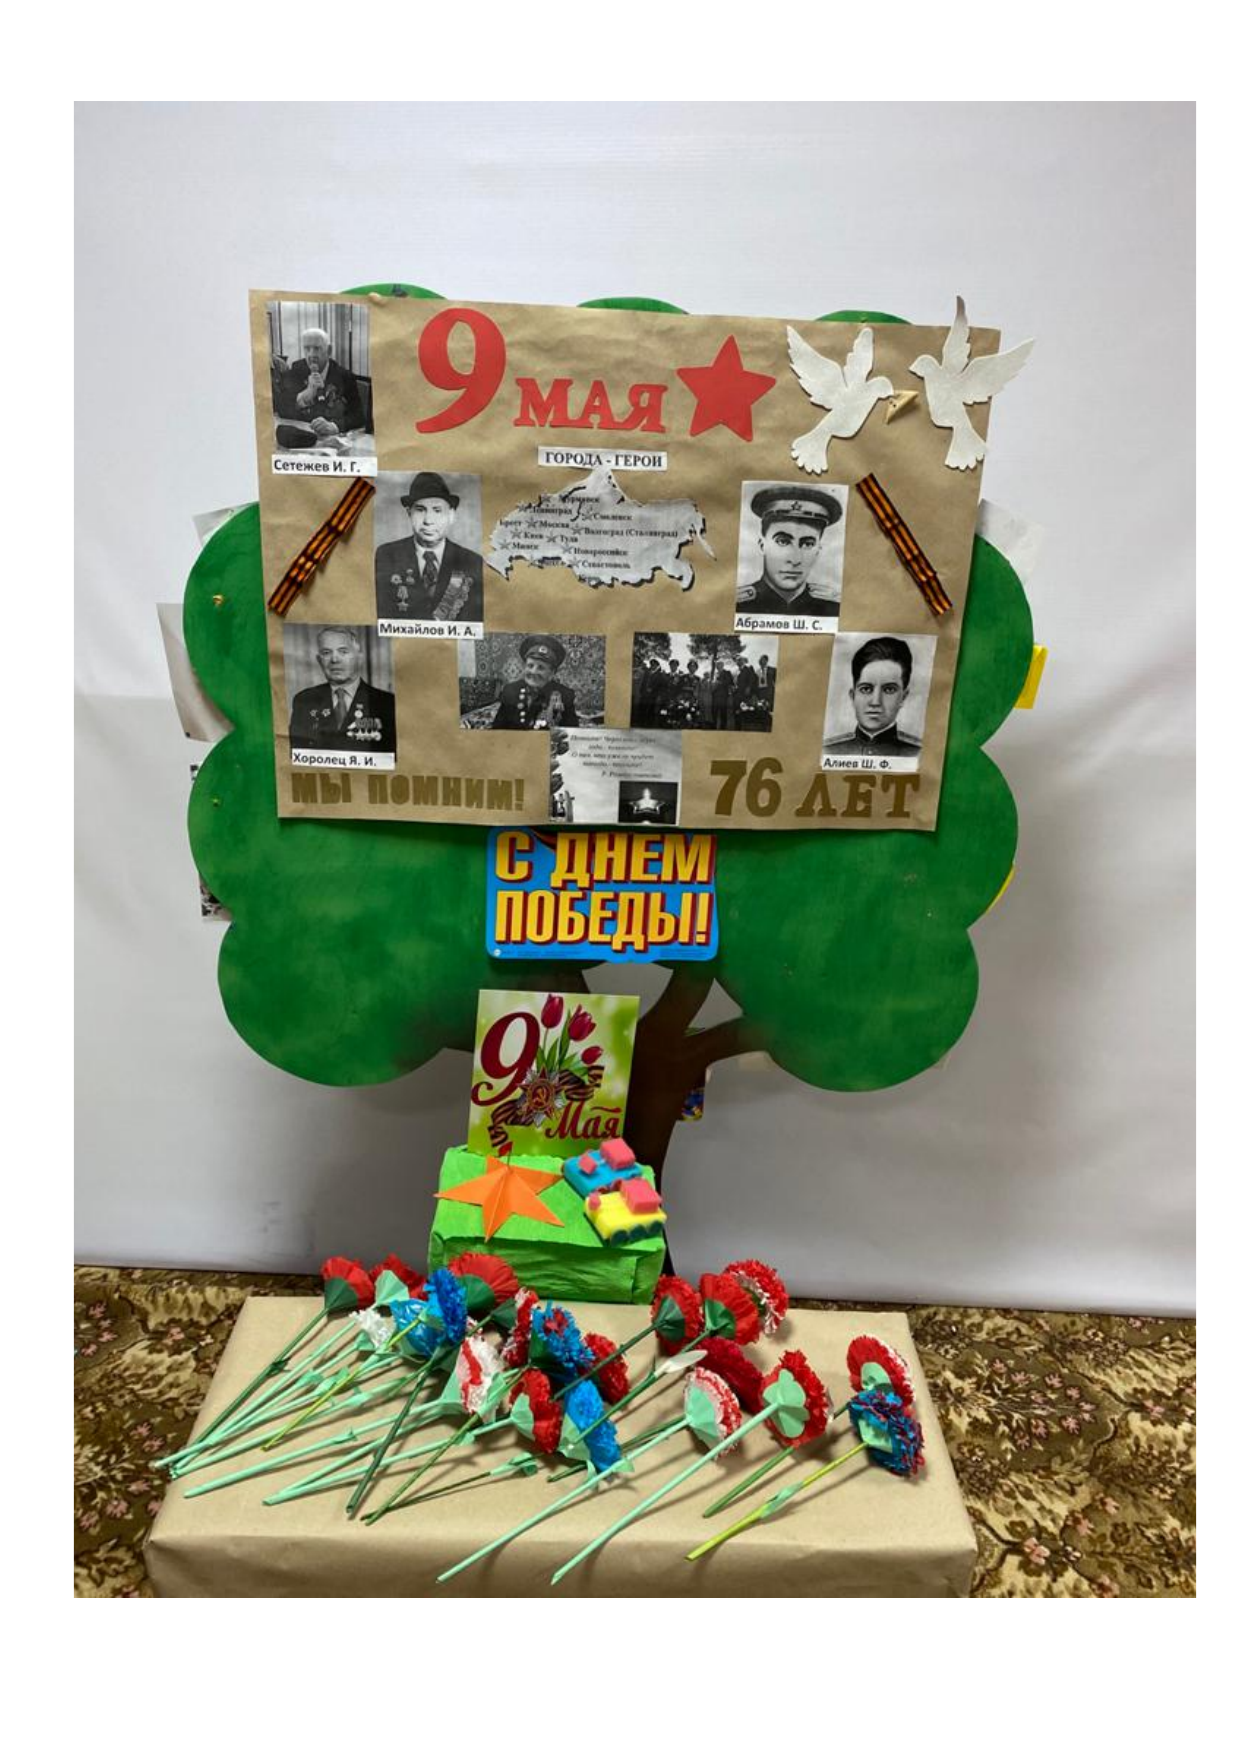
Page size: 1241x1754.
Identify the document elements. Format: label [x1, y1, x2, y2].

picture [73, 101, 1197, 1598]
